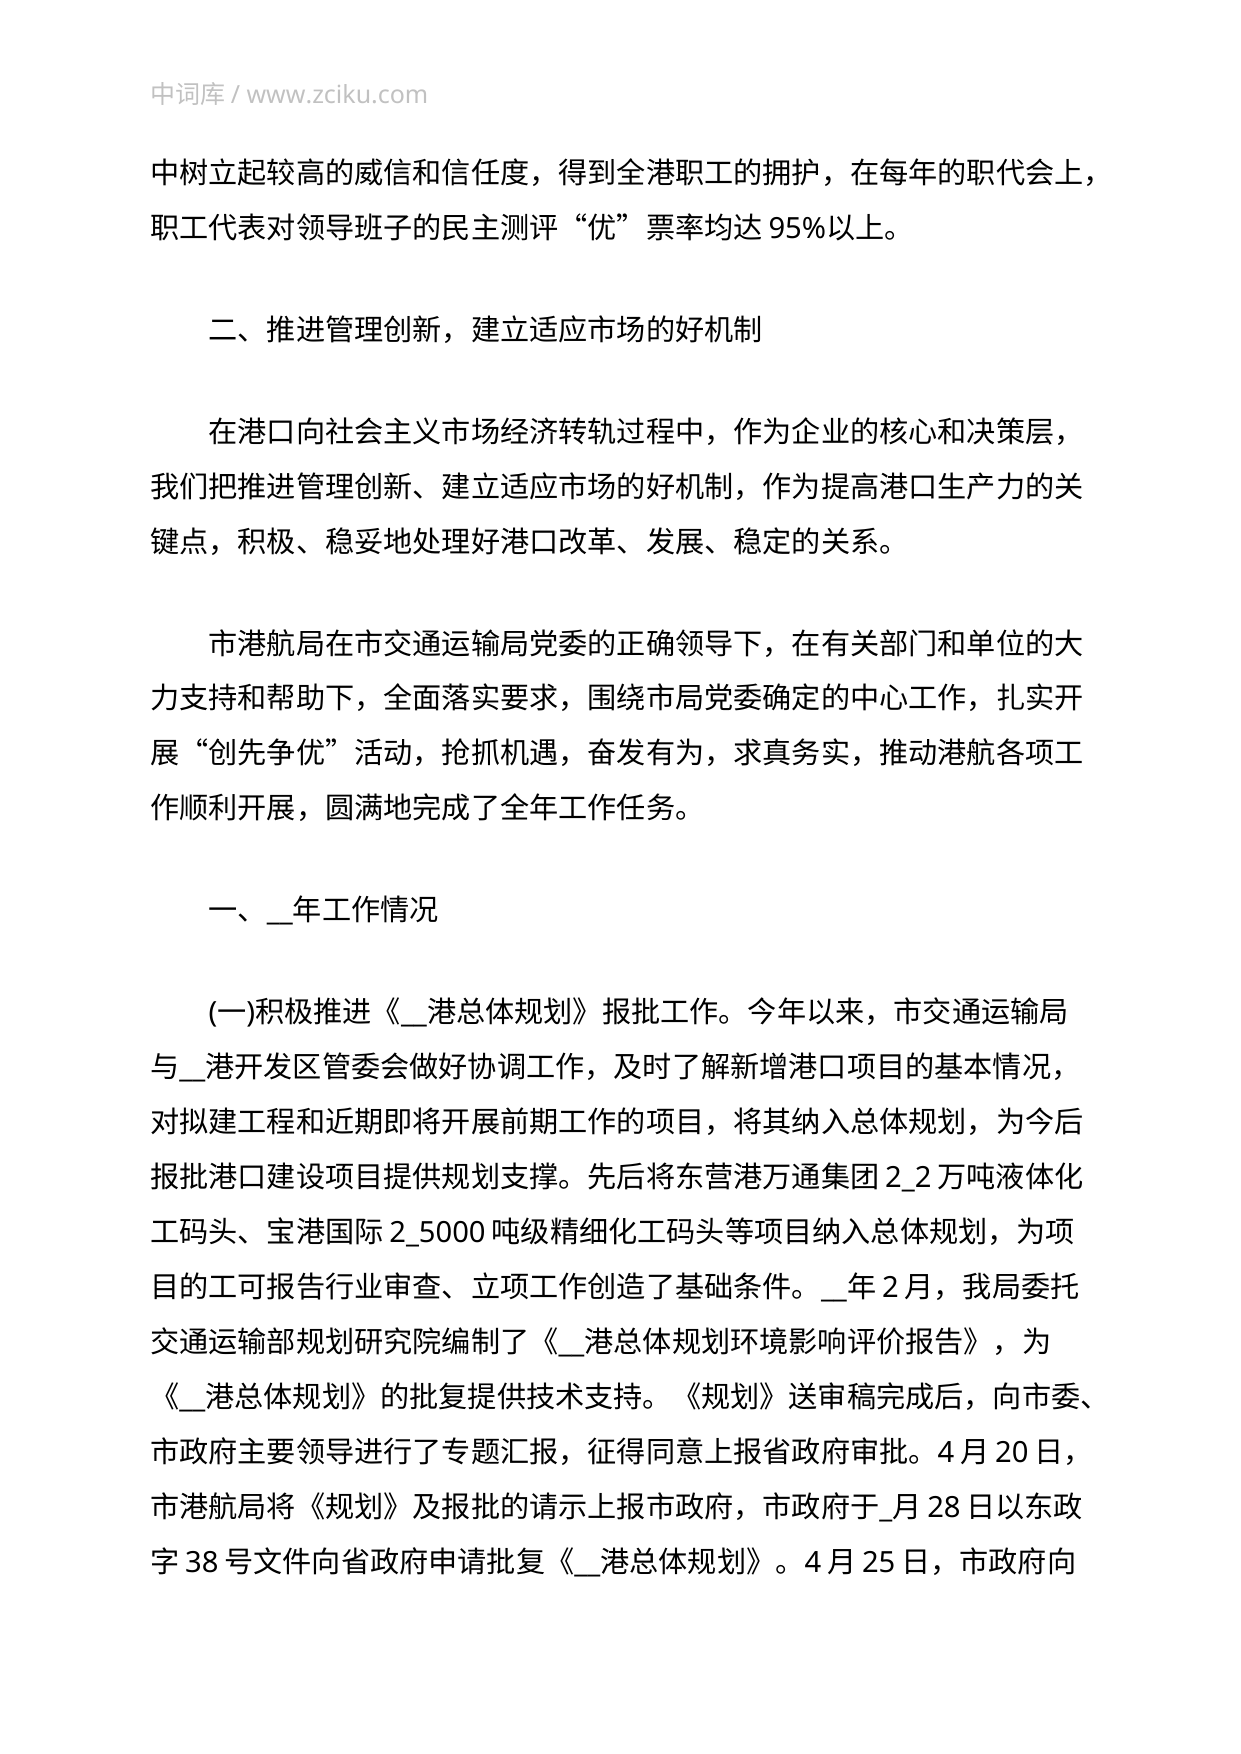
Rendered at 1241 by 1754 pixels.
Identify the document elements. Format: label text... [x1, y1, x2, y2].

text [150, 150, 1090, 247]
text 一、__年工作情况 [150, 887, 1090, 929]
text 在港口向社会主义市场经济转轨过程中，作为企业的核心和决策层，我们把推进管理创新、建立适应市场的好机制，作为提高港口生产力的关键点，积极、稳妥地处理好港口改革、发展、稳定的关系。 [150, 409, 1090, 561]
text 二、推进管理创新，建立适应市场的好机制 [150, 307, 1090, 349]
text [150, 989, 1090, 1581]
text 市港航局在市交通运输局党委的正确领导下，在有关部门和单位的大力支持和帮助下，全面落实要求，围绕市局党委确定的中心工作，扎实开展“创先争优”活动，抢抓机遇，奋发有为，求真务实，推动港航各项工作顺利开展，圆满地完成了全年工作任务。 [150, 620, 1090, 827]
